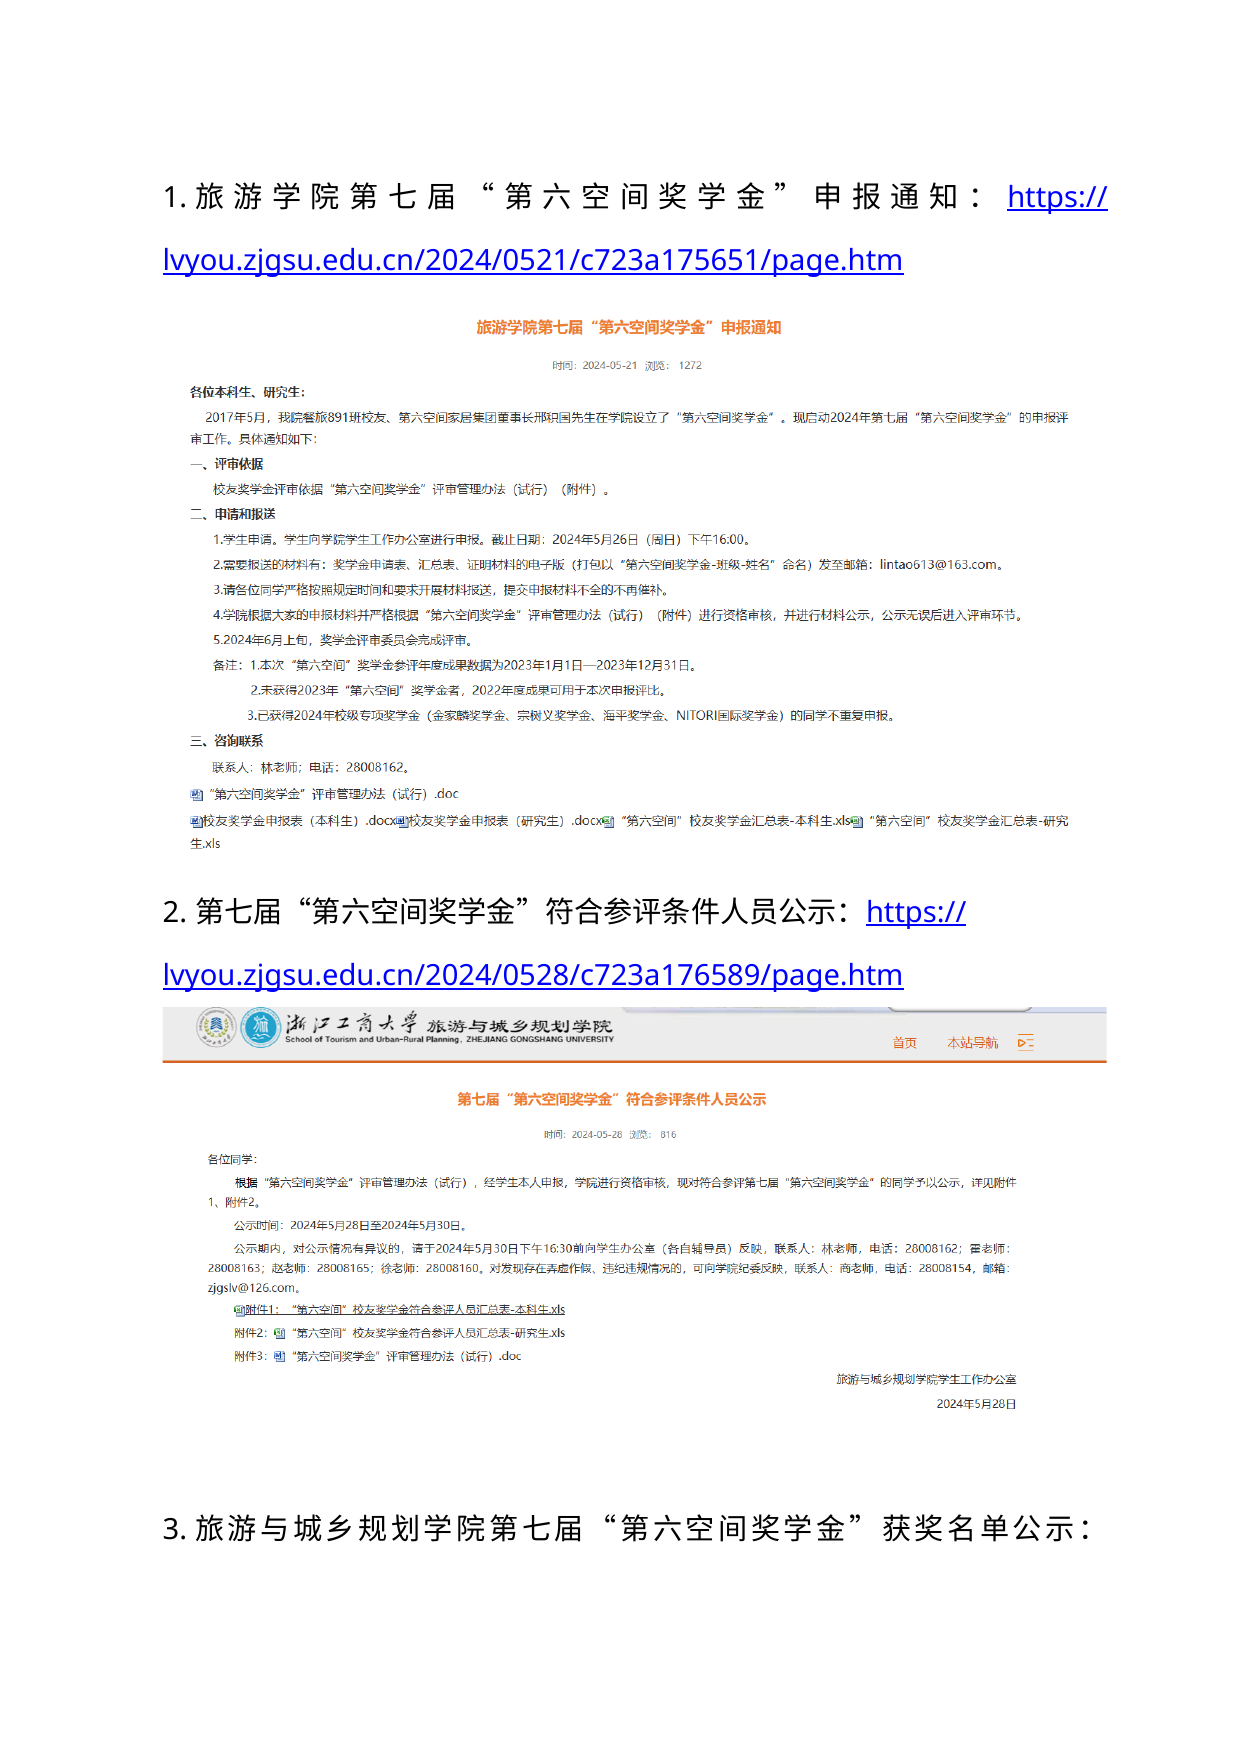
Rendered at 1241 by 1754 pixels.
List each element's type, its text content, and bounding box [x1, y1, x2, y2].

subtitle 第七届“第六空间奖学金”符合参评条件人员公示：https://lvyou.zjgsu.edu.cn/2024/0528/c723a176589/page.htm [162, 877, 1107, 1007]
picture [162, 292, 1107, 871]
list 旅游学院第七届“第六空间奖学金”申报通知：https://lvyou.zjgsu.edu.cn/2024/0521/c723a175651/page.htm [162, 162, 1107, 292]
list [162, 1494, 1107, 1559]
picture [162, 1007, 1107, 1463]
